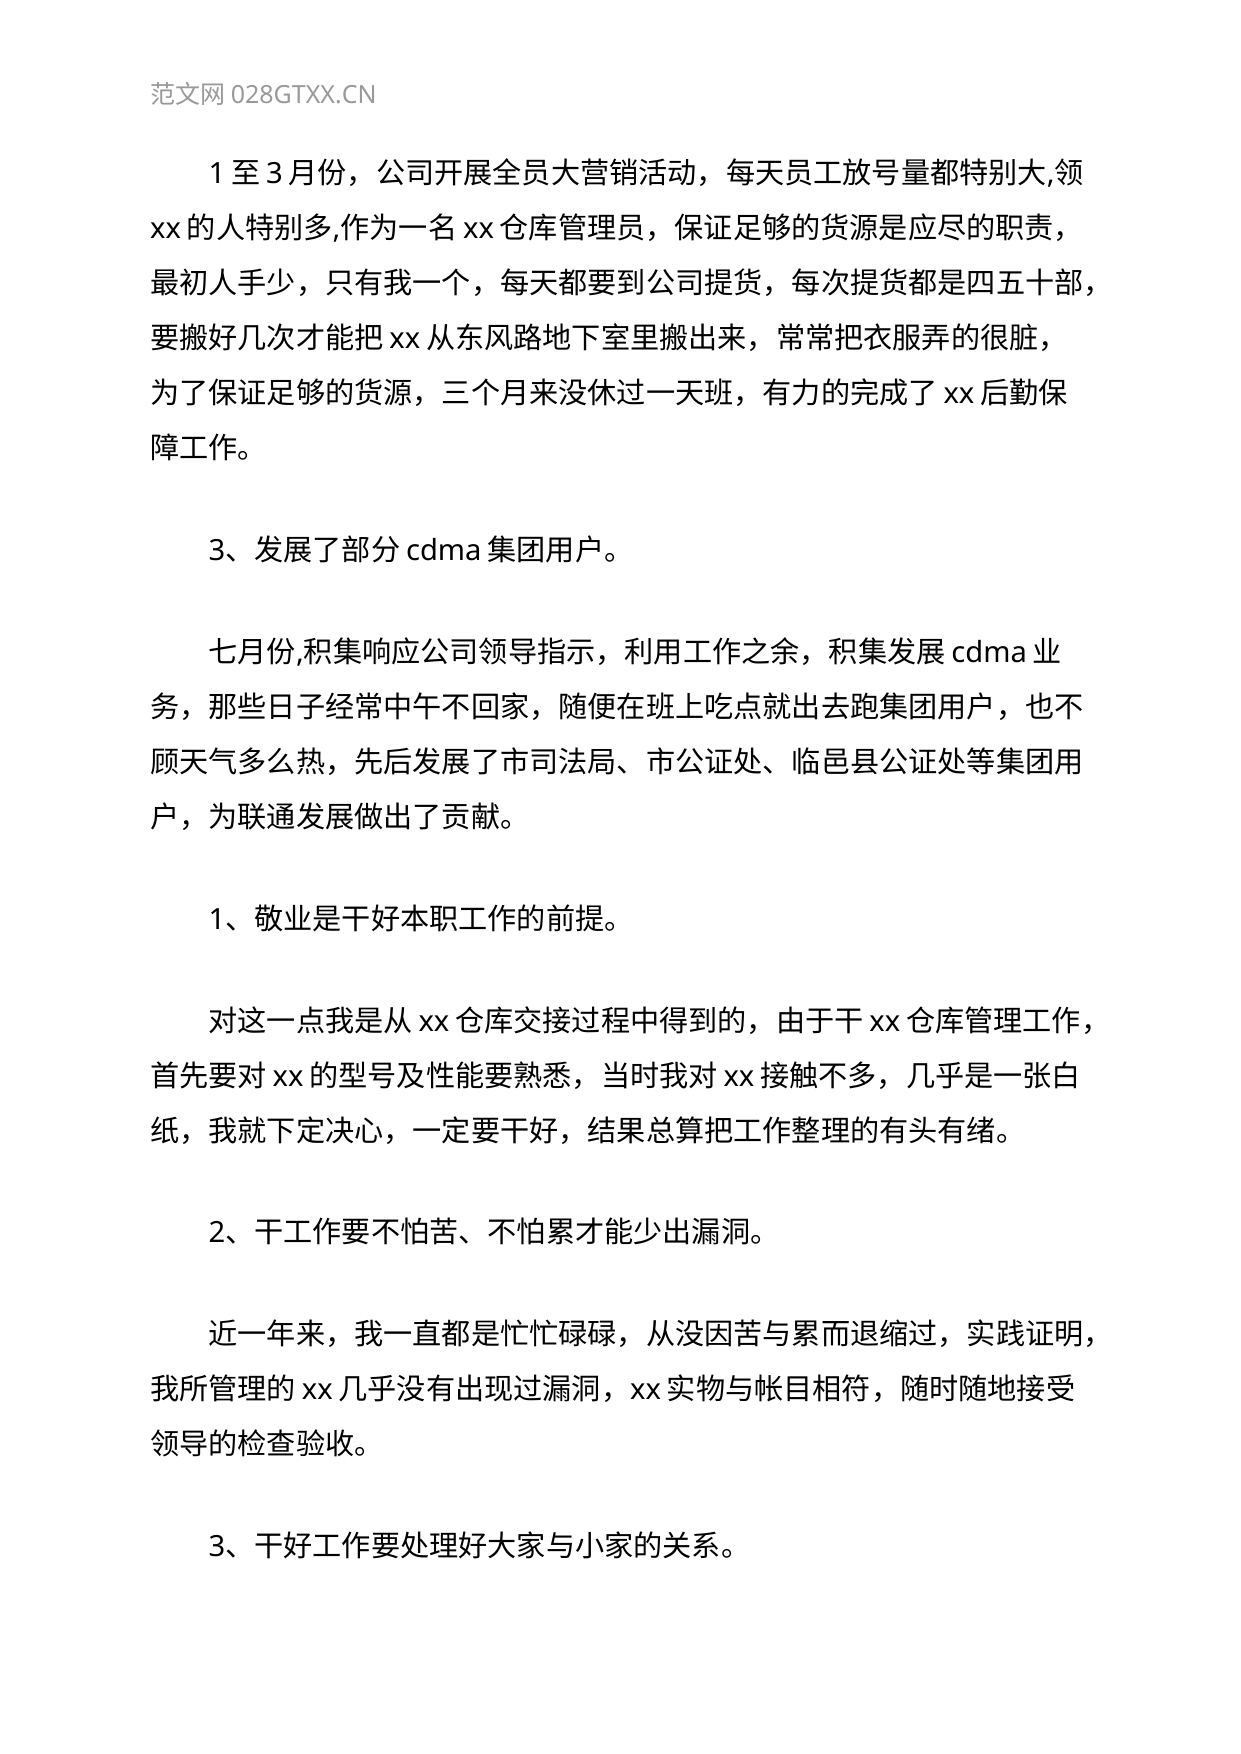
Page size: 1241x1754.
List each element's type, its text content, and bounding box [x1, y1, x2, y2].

text 七月份,积集响应公司领导指示，利用工作之余，积集发展cdma业务，那些日子经常中午不回家，随便在班上吃点就出去跑集团用户，也不顾天气多么热，先后发展了市司法局、市公证处、临邑县公证处等集团用户，为联通发展做出了贡献。 [150, 629, 1090, 836]
text 3、发展了部分cdma集团用户。 [150, 527, 1090, 569]
text 对这一点我是从xx仓库交接过程中得到的，由于干xx仓库管理工作，首先要对xx的型号及性能要熟悉，当时我对xx接触不多，几乎是一张白纸，我就下定决心，一定要干好，结果总算把工作整理的有头有绪。 [150, 997, 1090, 1149]
text 近一年来，我一直都是忙忙碌碌，从没因苦与累而退缩过，实践证明，我所管理的xx几乎没有出现过漏洞，xx实物与帐目相符，随时随地接受领导的检查验收。 [150, 1311, 1090, 1463]
text 1至3月份，公司开展全员大营销活动，每天员工放号量都特别大,领xx的人特别多,作为一名xx仓库管理员，保证足够的货源是应尽的职责，最初人手少，只有我一个，每天都要到公司提货，每次提货都是四五十部，要搬好几次才能把xx从东风路地下室里搬出来，常常把衣服弄的很脏，为了保证足够的货源，三个月来没休过一天班，有力的完成了xx后勤保障工作。 [150, 150, 1090, 467]
text 3、干好工作要处理好大家与小家的关系。 [150, 1523, 1090, 1565]
text 2、干工作要不怕苦、不怕累才能少出漏洞。 [150, 1209, 1090, 1251]
text 1、敬业是干好本职工作的前提。 [150, 895, 1090, 938]
